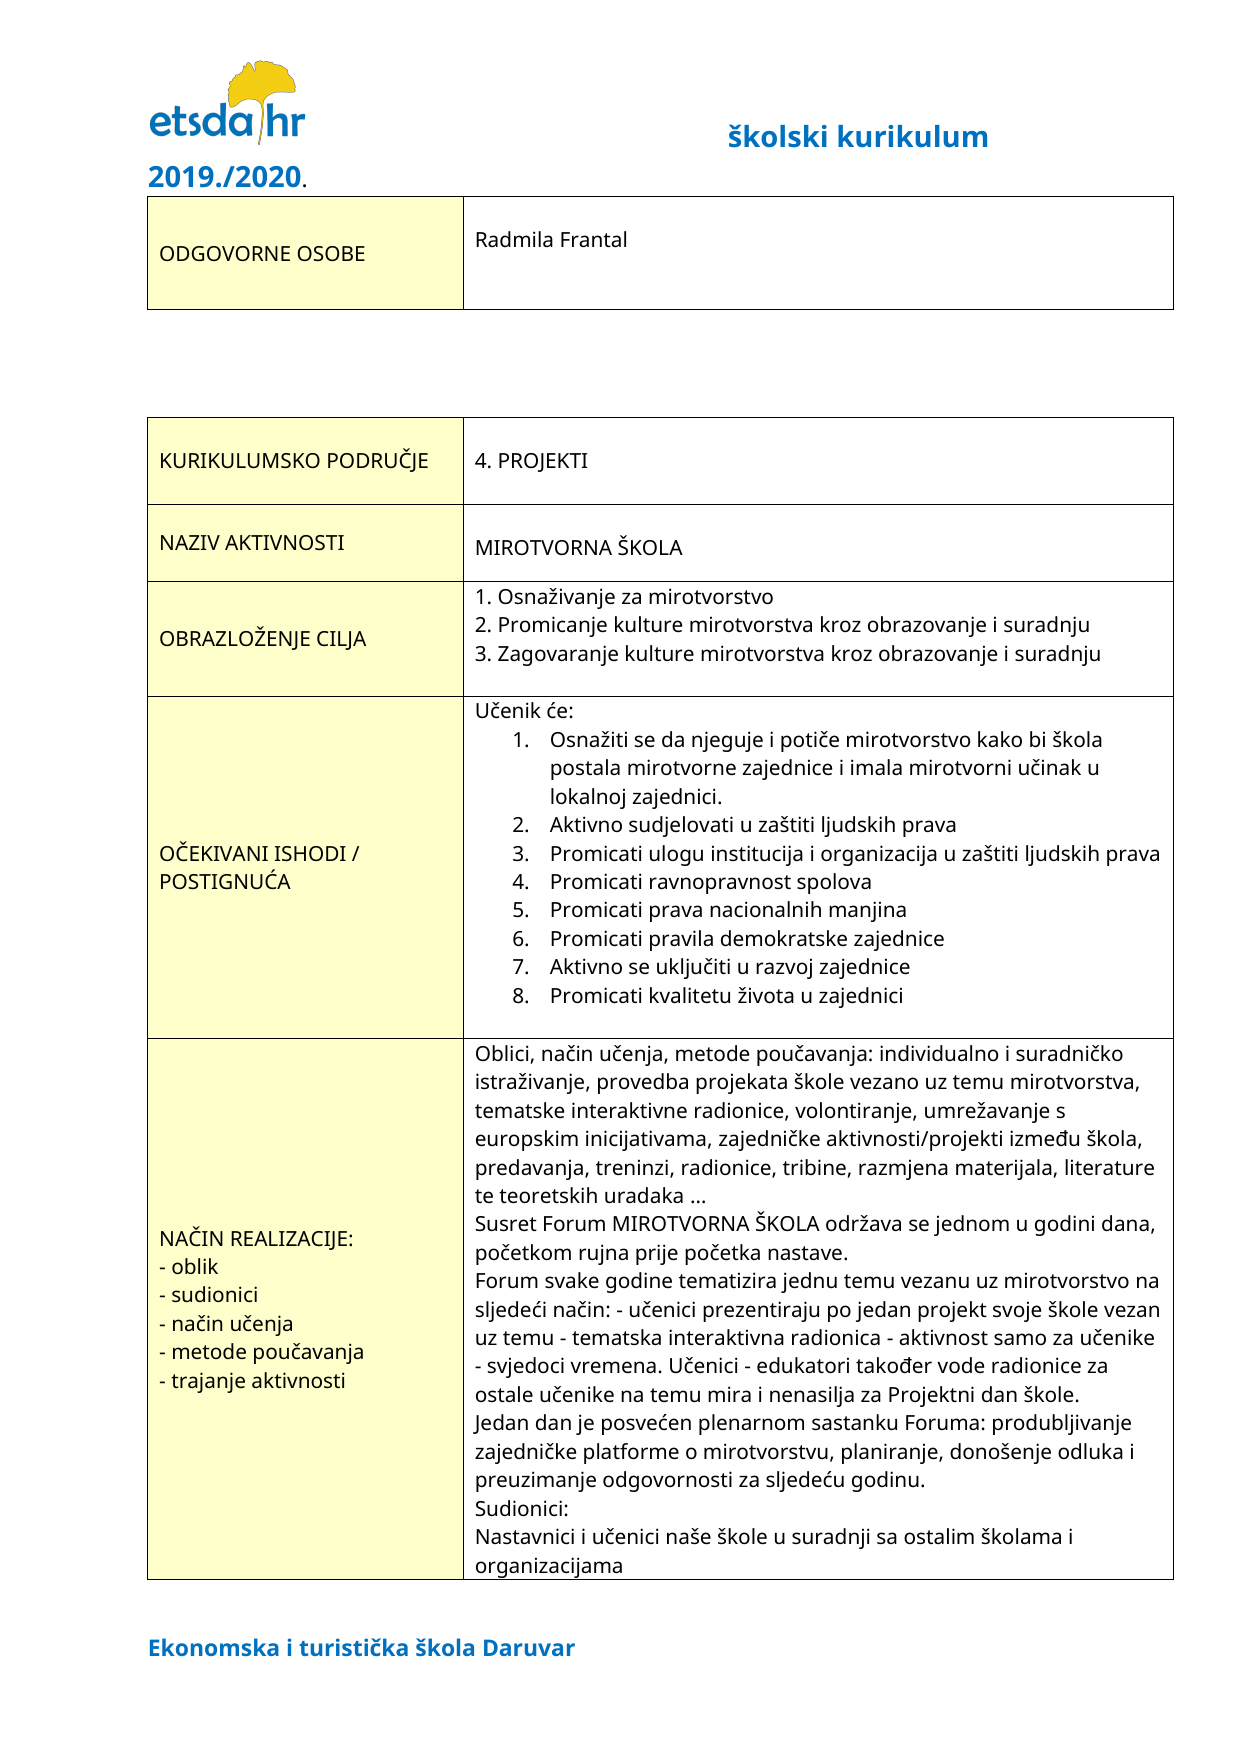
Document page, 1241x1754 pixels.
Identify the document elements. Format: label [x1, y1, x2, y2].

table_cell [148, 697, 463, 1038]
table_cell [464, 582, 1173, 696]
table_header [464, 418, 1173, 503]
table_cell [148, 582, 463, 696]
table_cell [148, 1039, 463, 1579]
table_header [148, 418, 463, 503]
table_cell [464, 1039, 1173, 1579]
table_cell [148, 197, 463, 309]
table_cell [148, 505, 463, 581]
picture [147, 59, 309, 148]
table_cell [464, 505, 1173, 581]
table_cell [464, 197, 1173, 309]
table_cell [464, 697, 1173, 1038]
